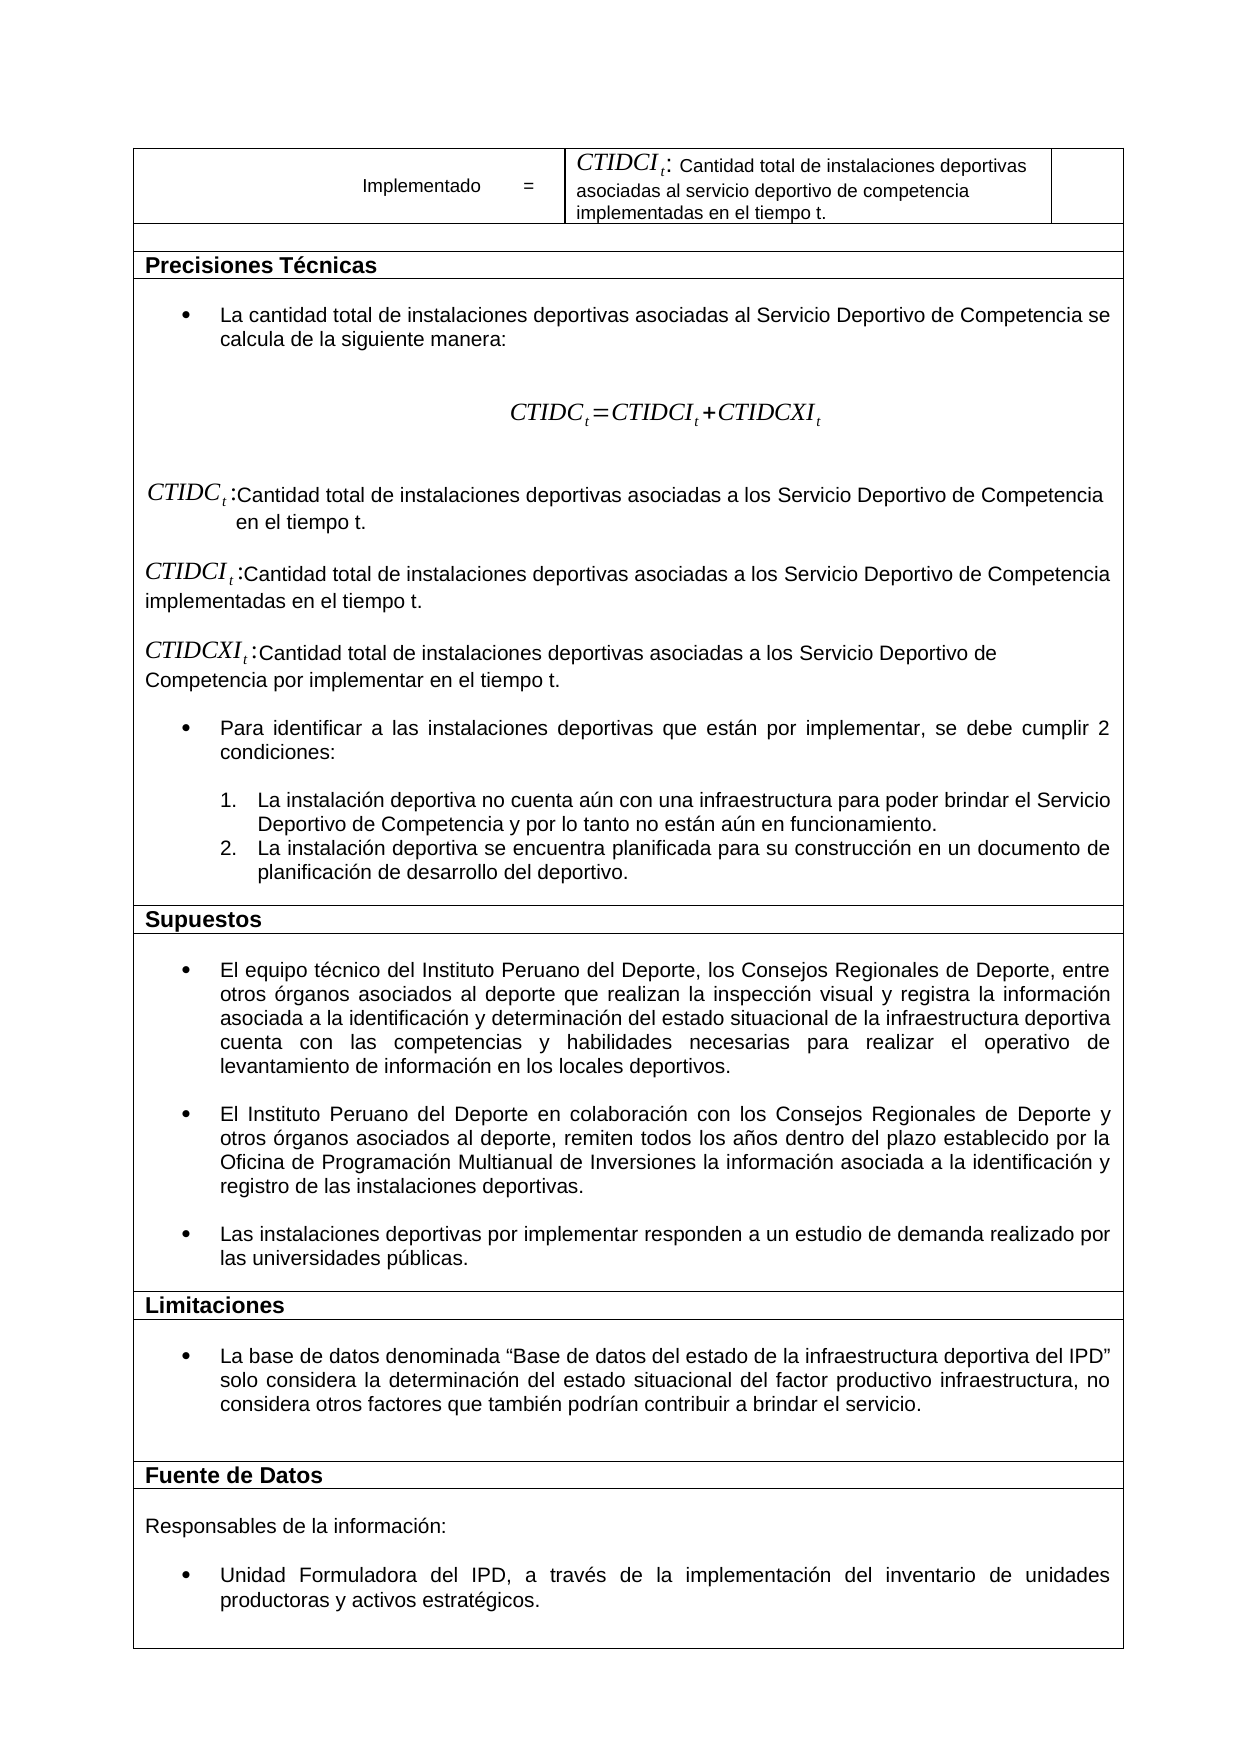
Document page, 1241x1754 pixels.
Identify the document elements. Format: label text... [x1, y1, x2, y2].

table_cell = [492, 149, 564, 223]
table_cell Implementado [134, 149, 492, 223]
table_cell [1052, 149, 1123, 223]
table_cell La base de datos denominada “Base de datos del estado de la infraestructura deportiva del IPD” solo considera la determinación del estado situacional del factor productivo infraestructura, no considera otros factores que también podrían contribuir a brindar el servicio. [134, 1320, 1123, 1461]
table_cell Precisiones Técnicas [134, 252, 1123, 278]
table_cell El equipo técnico del Instituto Peruano del Deporte, los Consejos Regionales de Deporte, entre otros órganos asociados al deporte que realizan la inspección visual y registra la información asociada a la identificación y determinación del estado situacional de la infraestructura deportiva cuenta con las competencias y habilidades necesarias para realizar el operativo de levantamiento de información en los locales deportivos. El Instituto Peruano del Deporte en colaboración con los Consejos Regionales de Deporte y otros órganos asociados al deporte, remiten todos los años dentro del plazo establecido por la Oficina de Programación Multianual de Inversiones la información asociada a la identificación y registro de las instalaciones deportivas. Las instalaciones deportivas por implementar responden a un estudio de demanda realizado por las universidades públicas. [134, 934, 1123, 1291]
table_cell La cantidad total de instalaciones deportivas asociadas al Servicio Deportivo de Competencia se calcula de la siguiente manera: Cantidad total de instalaciones deportivas asociadas a los Servicio Deportivo de Competencia en el tiempo t. Cantidad total de instalaciones deportivas asociadas a los Servicio Deportivo de Competencia implementadas en el tiempo t. Cantidad total de instalaciones deportivas asociadas a los Servicio Deportivo de Competencia por implementar en el tiempo t. Para identificar a las instalaciones deportivas que están por implementar, se debe cumplir 2 condiciones: La instalación deportiva no cuenta aún con una infraestructura para poder brindar el Servicio Deportivo de Competencia y por lo tanto no están aún en funcionamiento. La instalación deportiva se encuentra planificada para su construcción en un documento de planificación de desarrollo del deportivo. [134, 279, 1123, 905]
table_cell Fuente de Datos [134, 1462, 1123, 1488]
table_cell [134, 224, 1123, 251]
table_cell : Cantidad total de instalaciones deportivas asociadas al servicio deportivo de competencia implementadas en el tiempo t. [566, 149, 1051, 223]
table_cell Limitaciones [134, 1292, 1123, 1318]
table_cell Supuestos [134, 906, 1123, 933]
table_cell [134, 1489, 1123, 1648]
